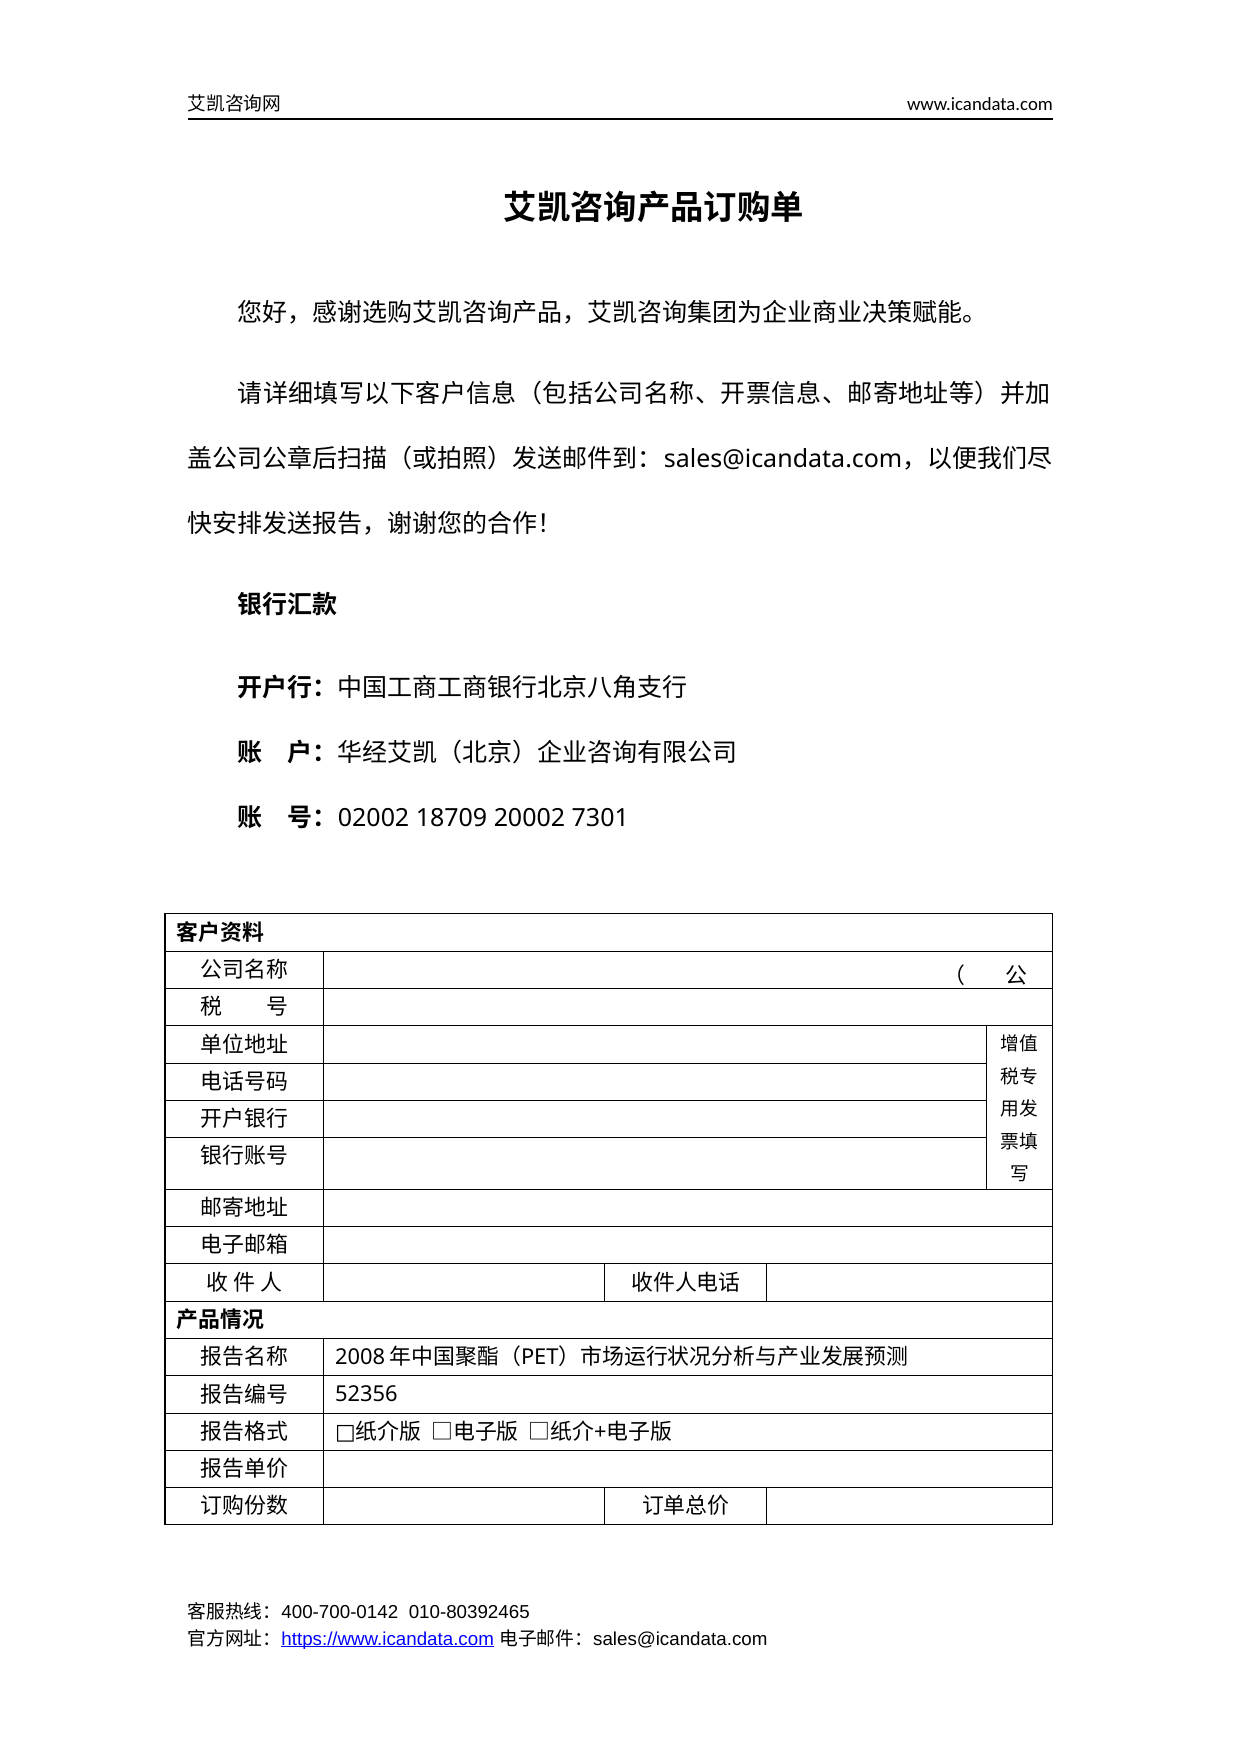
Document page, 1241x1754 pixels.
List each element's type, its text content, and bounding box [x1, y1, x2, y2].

table_header 客户资料 [166, 914, 1052, 951]
table_cell [324, 1264, 604, 1301]
table_cell 开户银行 [166, 1101, 323, 1137]
table_cell 收件人电话 [605, 1264, 766, 1301]
table_cell [767, 1264, 1052, 1301]
table_cell [324, 1451, 1052, 1487]
text 请详细填写以下客户信息（包括公司名称、开票信息、邮寄地址等）并加盖公司公章后扫描（或拍照）发送邮件到：sales@icandata.com，以便我们尽快安排发送报告，谢谢您的合作！ [187, 359, 1053, 554]
table_cell 电子邮箱 [166, 1227, 323, 1263]
table_cell [324, 1064, 986, 1100]
table_cell [324, 1138, 986, 1189]
text 账 户：华经艾凯（北京）企业咨询有限公司 [187, 718, 1053, 783]
table_cell 报告格式 [166, 1414, 323, 1450]
table_cell [324, 1190, 1052, 1226]
table_cell 订单总价 [605, 1488, 766, 1524]
table_cell 报告名称 [166, 1339, 323, 1375]
table_cell [324, 1227, 1052, 1263]
table_cell [324, 989, 1052, 1025]
table_cell [324, 1101, 986, 1137]
table_cell 邮寄地址 [166, 1190, 323, 1226]
text 您好，感谢选购艾凯咨询产品，艾凯咨询集团为企业商业决策赋能。 [187, 278, 1053, 343]
table_cell [324, 1488, 604, 1524]
table_cell 产品情况 [166, 1302, 1052, 1338]
text 开户行：中国工商工商银行北京八角支行 [187, 653, 1053, 718]
table_cell □纸介版 □电子版 □纸介+电子版 [324, 1414, 1052, 1450]
table_cell 报告单价 [166, 1451, 323, 1487]
table_cell [767, 1488, 1052, 1524]
text 账 号：02002 18709 20002 7301 [187, 783, 1053, 848]
table_cell 税 号 [166, 989, 323, 1025]
table_cell 银行账号 [166, 1138, 323, 1189]
table_cell 增值税专用发票填写 [987, 1026, 1052, 1189]
table_cell [324, 1026, 986, 1062]
table_cell 订购份数 [166, 1488, 323, 1524]
table_cell 公司名称 [166, 952, 323, 988]
table_cell 报告编号 [166, 1376, 323, 1412]
table_cell 52356 [324, 1376, 1052, 1412]
table_cell 2008年中国聚酯（PET）市场运行状况分析与产业发展预测 [324, 1339, 1052, 1375]
table_cell 电话号码 [166, 1064, 323, 1100]
table_cell 单位地址 [166, 1026, 323, 1062]
table_cell [324, 952, 1052, 988]
table_cell 收 件 人 [166, 1264, 323, 1301]
text 艾凯咨询产品订购单 [187, 172, 1053, 237]
text 银行汇款 [187, 570, 1053, 635]
